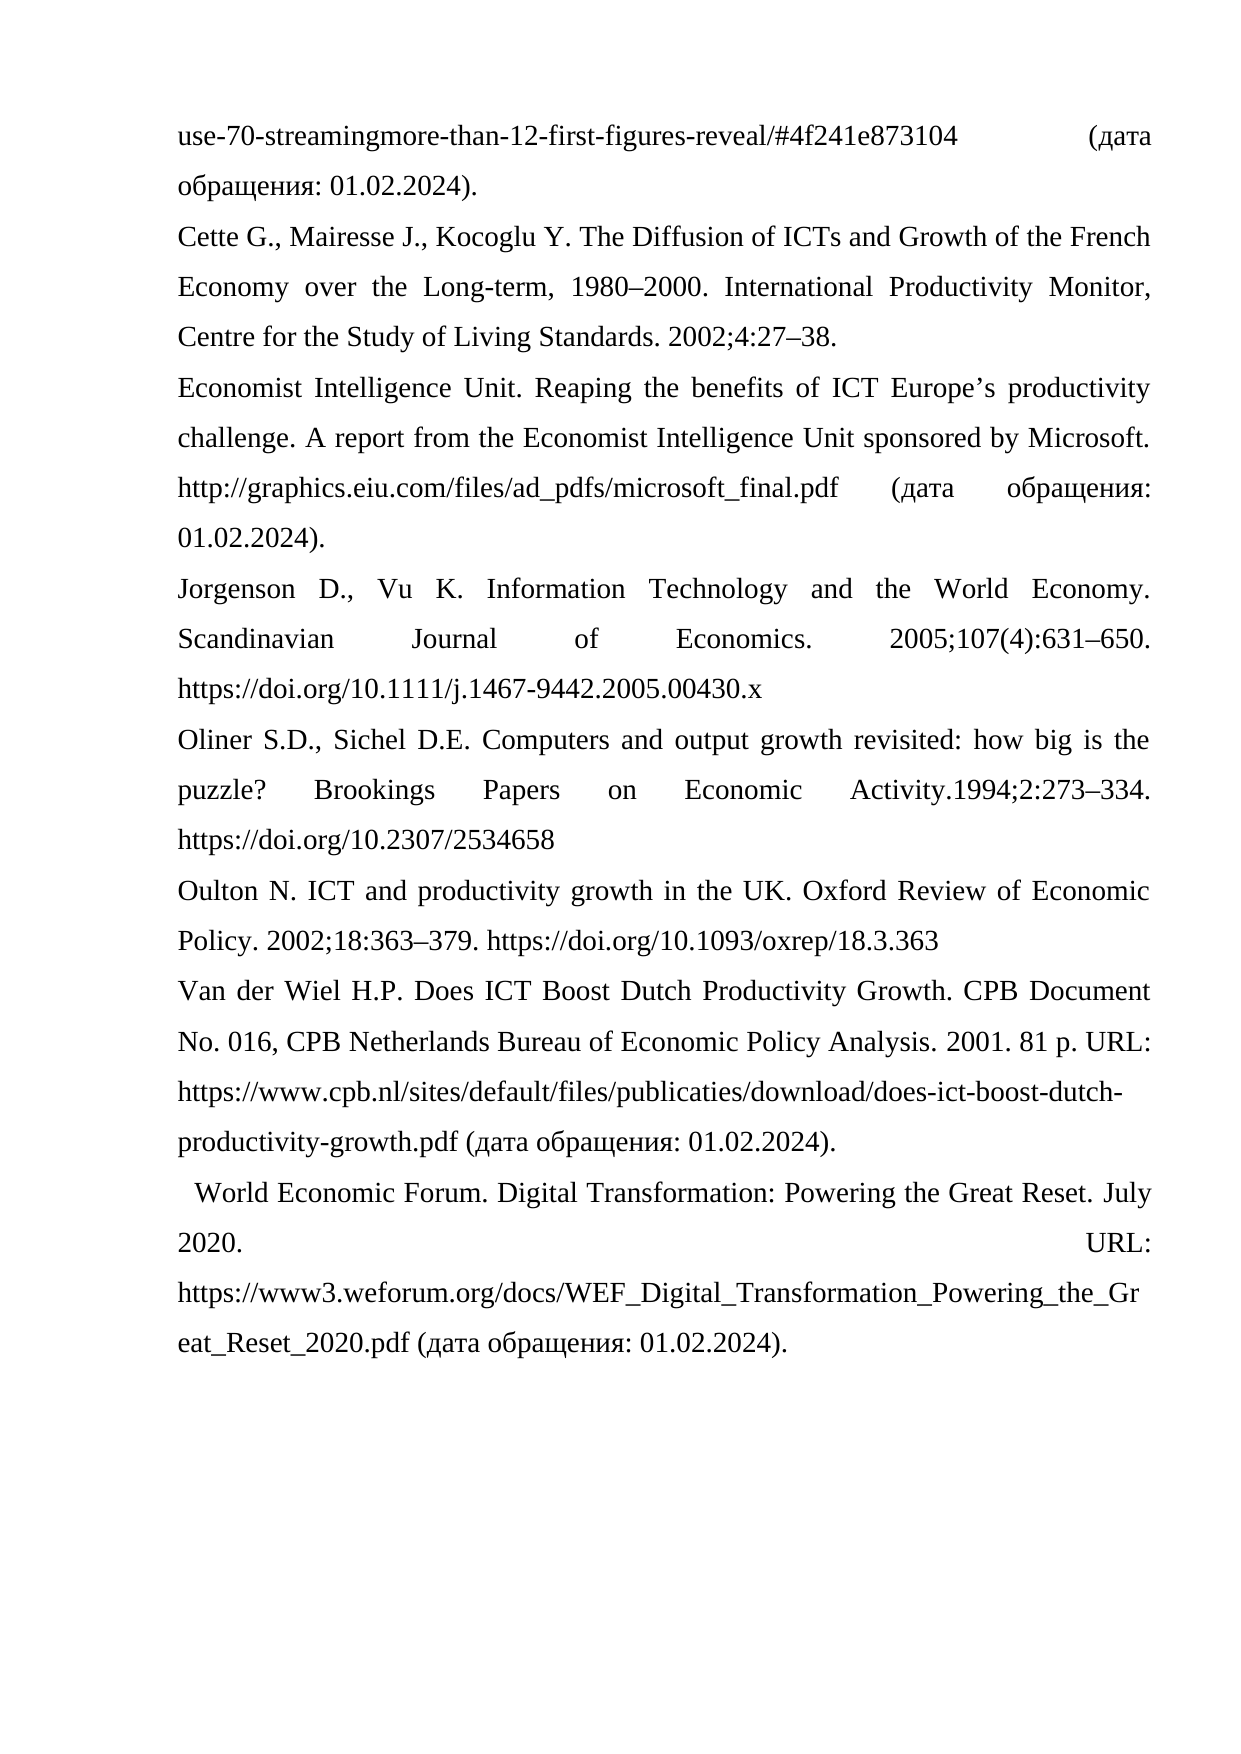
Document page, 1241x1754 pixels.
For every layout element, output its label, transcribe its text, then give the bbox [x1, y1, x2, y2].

text Van der Wiel H.Р. Does ICT Boost Dutch Productivity Growth. CPB Document No. 016, CPB Netherlands Bureau of Economic Policy Analysis. 2001. 81 р. URL: https://www.cpb.nl/sites/default/files/publicaties/download/does-ict-boost-dutch-productivity-growth.pdf (дата обращения: 01.02.2024). [177, 973, 1152, 1158]
text Jorgenson D., Vu K. Information Technology and the World Economy. Scandinavian Journal of Economics. 2005;107(4):631–650. https://doi.org/10.1111/j.1467-9442.2005.00430.x [177, 571, 1152, 705]
text Economist Intelligence Unit. Reaping the benefits of ICT Europe’s productivity challenge. A report from the Economist Intelligence Unit sponsored by Microsoft. http://graphics.eiu.com/files/ad_pdfs/microsoft_final.pdf (дата обращения: 01.02.2024). [177, 370, 1152, 554]
text Oulton N. ICT and productivity growth in the UK. Oxford Review of Economic Policy. 2002;18:363–379. https://doi.org/10.1093/oxrep/18.3.363 [177, 873, 1152, 957]
text Cette G., Mairesse J., Kocoglu Y. The Diffusion of ICTs and Growth of the French Economy over the Long-term, 1980–2000. International Productivity Monitor, Centre for the Study of Living Standards. 2002;4:27–38. [177, 219, 1152, 353]
text Oliner S.D., Sichel D.E. Computers and output growth revisited: how big is the puzzle? Brookings Papers on Economic Activity.1994;2:273–334. https://doi.org/10.2307/2534658 [177, 722, 1152, 856]
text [177, 118, 1152, 202]
text World Economic Forum. Digital Transformation: Powering the Great Reset. July 2020. URL: https://www3.weforum.org/docs/WEF_Digital_Transformation_Powering_the_Great_Reset_2020.pdf (дата обращения: 01.02.2024). [177, 1175, 1152, 1359]
